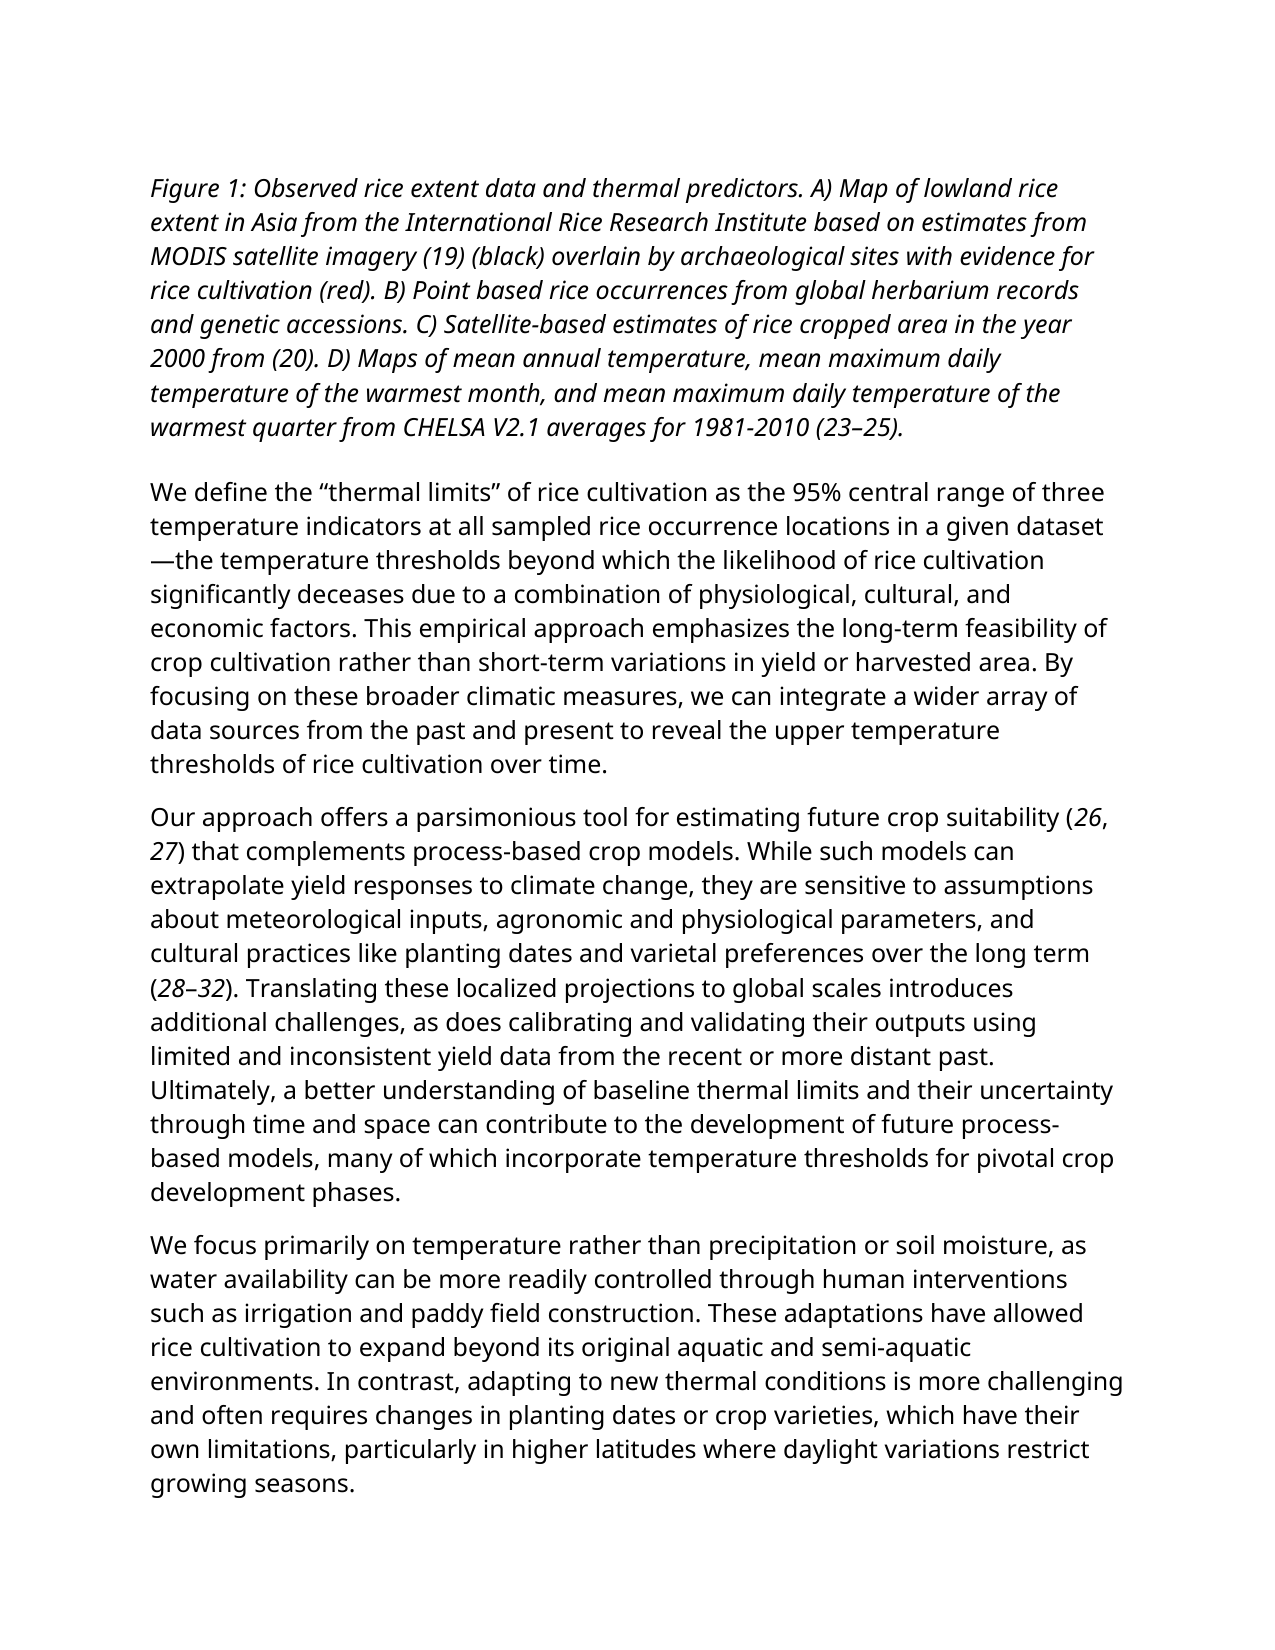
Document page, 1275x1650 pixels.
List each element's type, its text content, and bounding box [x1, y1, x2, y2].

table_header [139, 150, 1114, 456]
text Our approach offers a parsimonious tool for estimating future crop suitability (26, 27) that complements process-based crop models. While such models can extrapolate yield responses to climate change, they are sensitive to assumptions about meteorological inputs, agronomic and physiological parameters, and cultural practices like planting dates and varietal preferences over the long term (28–32). Translating these localized projections to global scales introduces additional challenges, as does calibrating and validating their outputs using limited and inconsistent yield data from the recent or more distant past. Ultimately, a better understanding of baseline thermal limits and their uncertainty through time and space can contribute to the development of future process-based models, many of which incorporate temperature thresholds for pivotal crop development phases. [150, 800, 1125, 1209]
text We focus primarily on temperature rather than precipitation or soil moisture, as water availability can be more readily controlled through human interventions such as irrigation and paddy field construction. These adaptations have allowed rice cultivation to expand beyond its original aquatic and semi-aquatic environments. In contrast, adapting to new thermal conditions is more challenging and often requires changes in planting dates or crop varieties, which have their own limitations, particularly in higher latitudes where daylight variations restrict growing seasons. [150, 1227, 1125, 1500]
text We define the “thermal limits” of rice cultivation as the 95% central range of three temperature indicators at all sampled rice occurrence locations in a given dataset—the temperature thresholds beyond which the likelihood of rice cultivation significantly deceases due to a combination of physiological, cultural, and economic factors. This empirical approach emphasizes the long-term feasibility of crop cultivation rather than short-term variations in yield or harvested area. By focusing on these broader climatic measures, we can integrate a wider array of data sources from the past and present to reveal the upper temperature thresholds of rice cultivation over time. [150, 474, 1125, 781]
